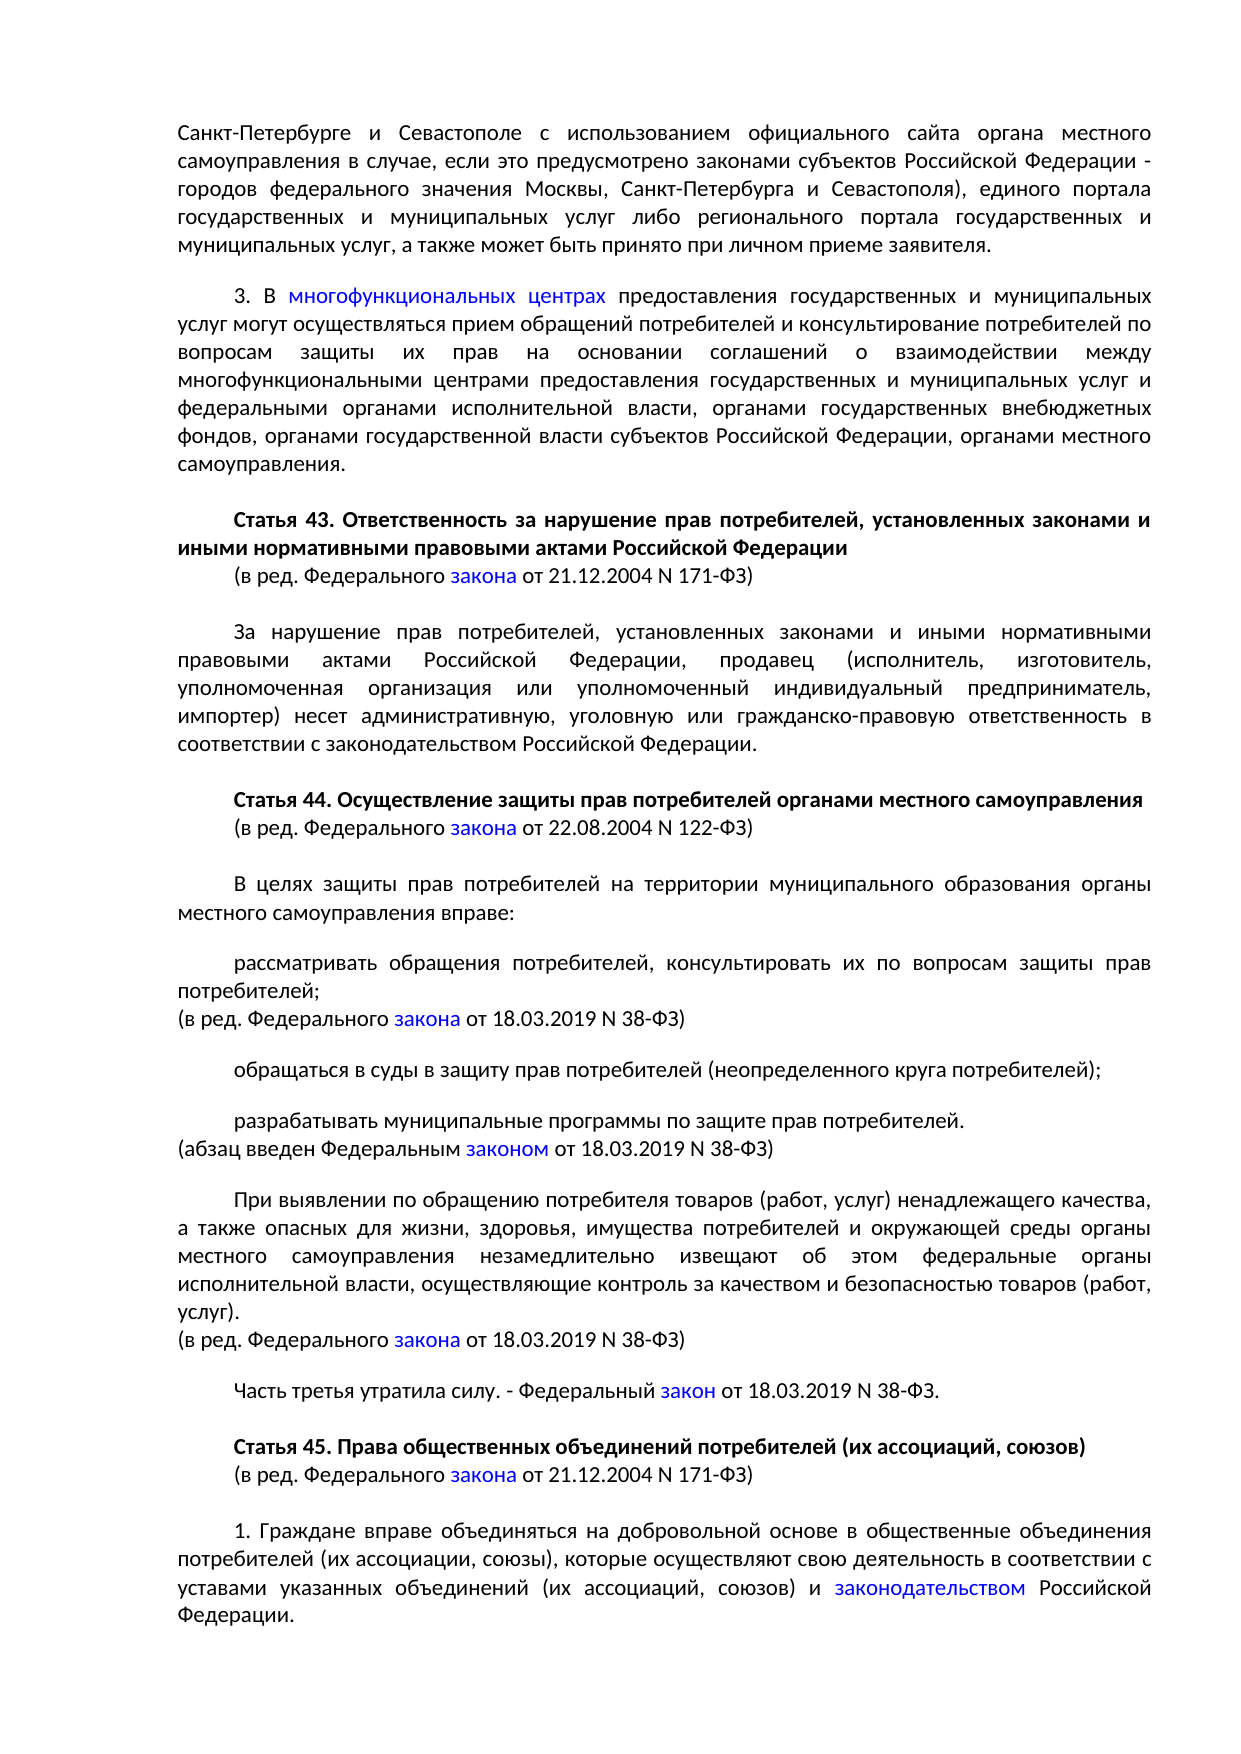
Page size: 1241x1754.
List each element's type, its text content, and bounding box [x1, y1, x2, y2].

text (в ред. Федерального закона от 21.12.2004 N 171-ФЗ) [177, 1461, 1152, 1488]
text рассматривать обращения потребителей, консультировать их по вопросам защиты прав потребителей; [177, 948, 1152, 1004]
text (абзац введен Федеральным законом от 18.03.2019 N 38-ФЗ) [177, 1134, 1152, 1162]
text (в ред. Федерального закона от 22.08.2004 N 122-ФЗ) [177, 813, 1152, 842]
text 3. В многофункциональных центрах предоставления государственных и муниципальных услуг могут осуществляться прием обращений потребителей и консультирование потребителей по вопросам защиты их прав на основании соглашений о взаимодействии между многофункциональными центрами предоставления государственных и муниципальных услуг и федеральными органами исполнительной власти, органами государственных внебюджетных фондов, органами государственной власти субъектов Российской Федерации, органами местного самоуправления. [177, 281, 1152, 477]
text (в ред. Федерального закона от 18.03.2019 N 38-ФЗ) [177, 1326, 1152, 1353]
title Статья 45. Права общественных объединений потребителей (их ассоциаций, союзов) [177, 1432, 1152, 1461]
text Часть третья утратила силу. - Федеральный закон от 18.03.2019 N 38-ФЗ. [177, 1376, 1152, 1404]
text (в ред. Федерального закона от 21.12.2004 N 171-ФЗ) [177, 561, 1152, 589]
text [177, 118, 1152, 258]
title Статья 44. Осуществление защиты прав потребителей органами местного самоуправления [177, 786, 1152, 813]
text За нарушение прав потребителей, установленных законами и иными нормативными правовыми актами Российской Федерации, продавец (исполнитель, изготовитель, уполномоченная организация или уполномоченный индивидуальный предприниматель, импортер) несет административную, уголовную или гражданско-правовую ответственность в соответствии с законодательством Российской Федерации. [177, 617, 1152, 757]
title Статья 43. Ответственность за нарушение прав потребителей, установленных законами и иными нормативными правовыми актами Российской Федерации [177, 505, 1152, 561]
text В целях защиты прав потребителей на территории муниципального образования органы местного самоуправления вправе: [177, 869, 1152, 926]
text При выявлении по обращению потребителя товаров (работ, услуг) ненадлежащего качества, а также опасных для жизни, здоровья, имущества потребителей и окружающей среды органы местного самоуправления незамедлительно извещают об этом федеральные органы исполнительной власти, осуществляющие контроль за качеством и безопасностью товаров (работ, услуг). [177, 1185, 1152, 1326]
text разрабатывать муниципальные программы по защите прав потребителей. [177, 1106, 1152, 1134]
text (в ред. Федерального закона от 18.03.2019 N 38-ФЗ) [177, 1004, 1152, 1033]
text 1. Граждане вправе объединяться на добровольной основе в общественные объединения потребителей (их ассоциации, союзы), которые осуществляют свою деятельность в соответствии с уставами указанных объединений (их ассоциаций, союзов) и законодательством Российской Федерации. [177, 1517, 1152, 1629]
text обращаться в суды в защиту прав потребителей (неопределенного круга потребителей); [177, 1056, 1152, 1083]
